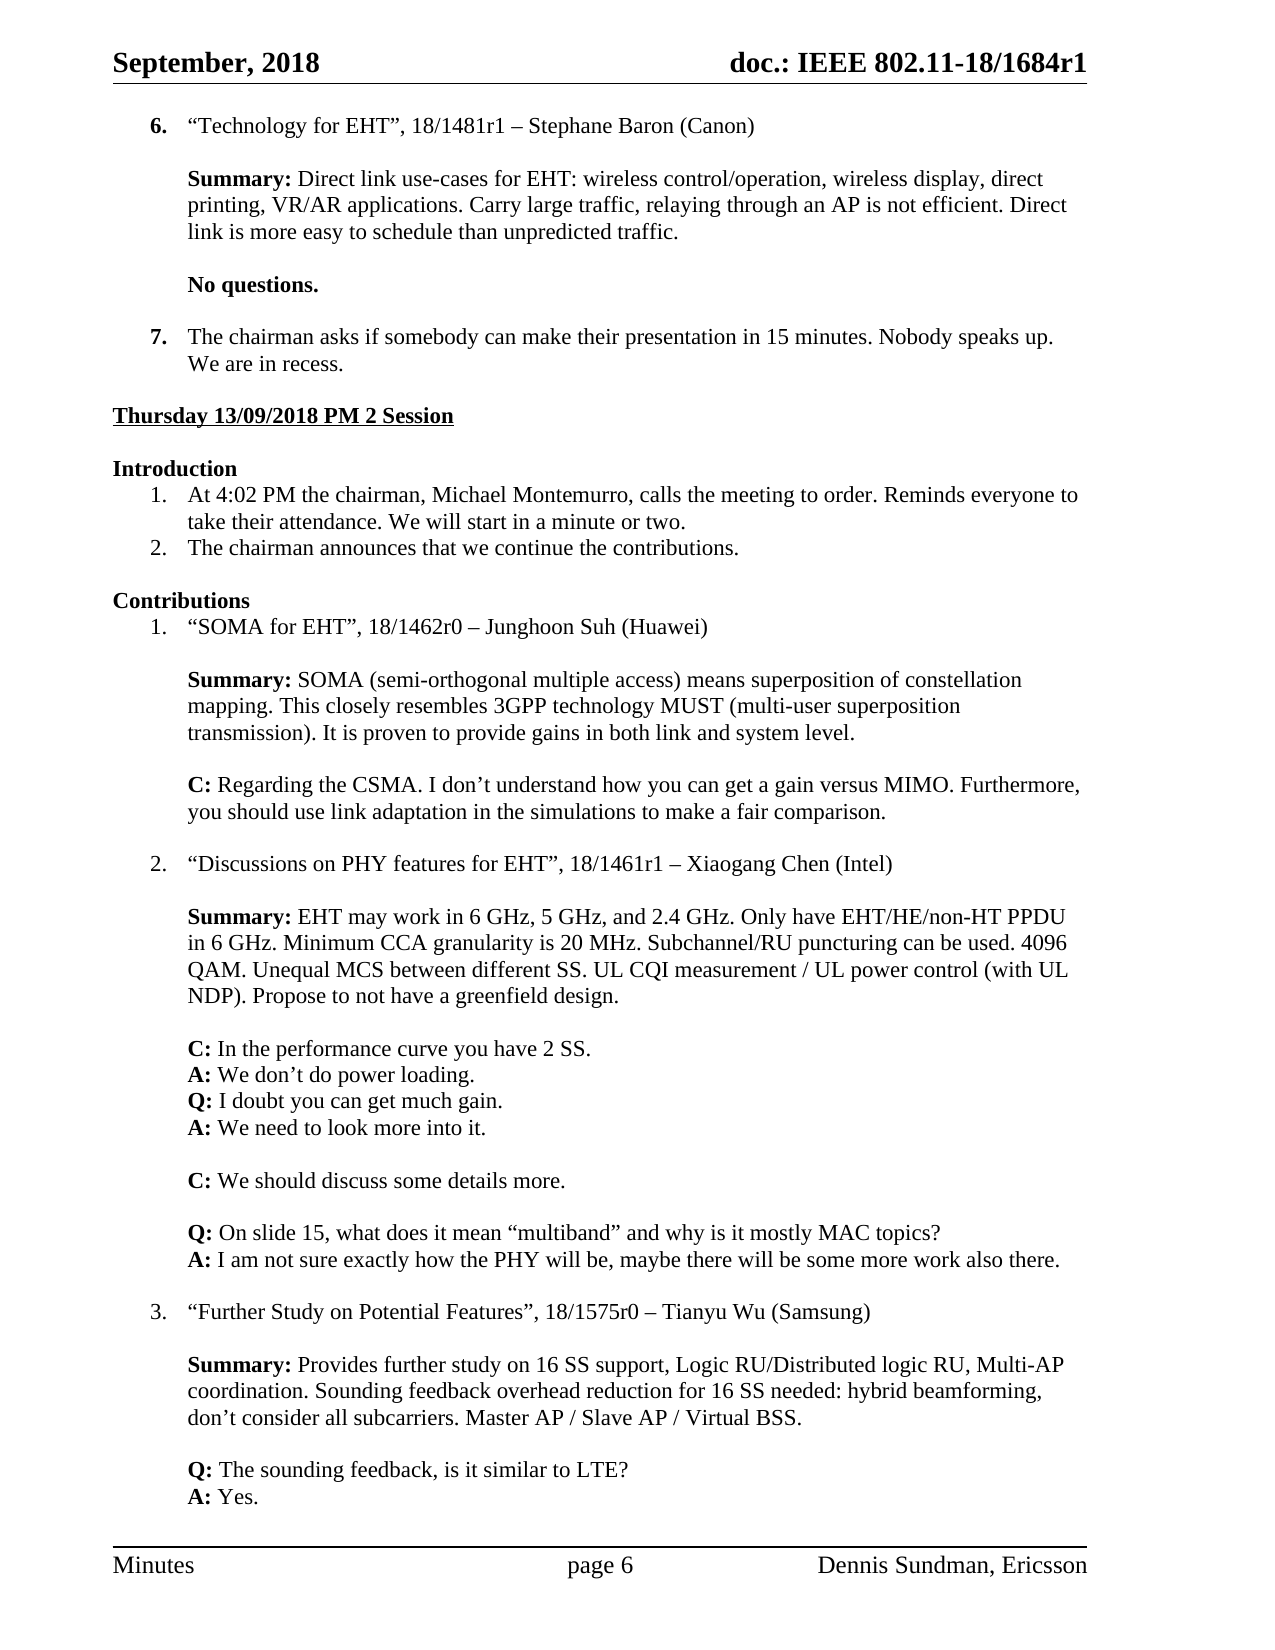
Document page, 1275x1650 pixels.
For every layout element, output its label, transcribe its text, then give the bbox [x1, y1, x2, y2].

text Thursday 13/09/2018 PM 2 Session [112, 402, 1087, 429]
text Contributions [112, 587, 1087, 613]
list At 4:02 PM the chairman, Michael Montemurro, calls the meeting to order. Reminds everyone to take their attendance. We will start in a minute or two. [150, 481, 1087, 534]
list “Technology for EHT”, 18/1481r1 – Stephane Baron (Canon) Summary: Direct link use-cases for EHT: wireless control/operation, wireless display, direct printing, VR/AR applications. Carry large traffic, relaying through an AP is not efficient. Direct link is more easy to schedule than unpredicted traffic. No questions. [150, 112, 1087, 323]
list The chairman announces that we continue the contributions. [150, 534, 1087, 561]
list “SOMA for EHT”, 18/1462r0 – Junghoon Suh (Huawei) Summary: SOMA (semi-orthogonal multiple access) means superposition of constellation mapping. This closely resembles 3GPP technology MUST (multi-user superposition transmission). It is proven to provide gains in both link and system level. C: Regarding the CSMA. I don’t understand how you can get a gain versus MIMO. Furthermore, you should use link adaptation in the simulations to make a fair comparison. [150, 613, 1087, 850]
text Introduction [112, 455, 1087, 481]
list The chairman asks if somebody can make their presentation in 15 minutes. Nobody speaks up. We are in recess. [150, 323, 1087, 376]
list “Discussions on PHY features for EHT”, 18/1461r1 – Xiaogang Chen (Intel) Summary: EHT may work in 6 GHz, 5 GHz, and 2.4 GHz. Only have EHT/HE/non-HT PPDU in 6 GHz. Minimum CCA granularity is 20 MHz. Subchannel/RU puncturing can be used. 4096 QAM. Unequal MCS between different SS. UL CQI measurement / UL power control (with UL NDP). Propose to not have a greenfield design. C: In the performance curve you have 2 SS. A: We don’t do power loading. Q: I doubt you can get much gain. A: We need to look more into it. C: We should discuss some details more. Q: On slide 15, what does it mean “multiband” and why is it mostly MAC topics? A: I am not sure exactly how the PHY will be, maybe there will be some more work also there. [150, 850, 1087, 1298]
